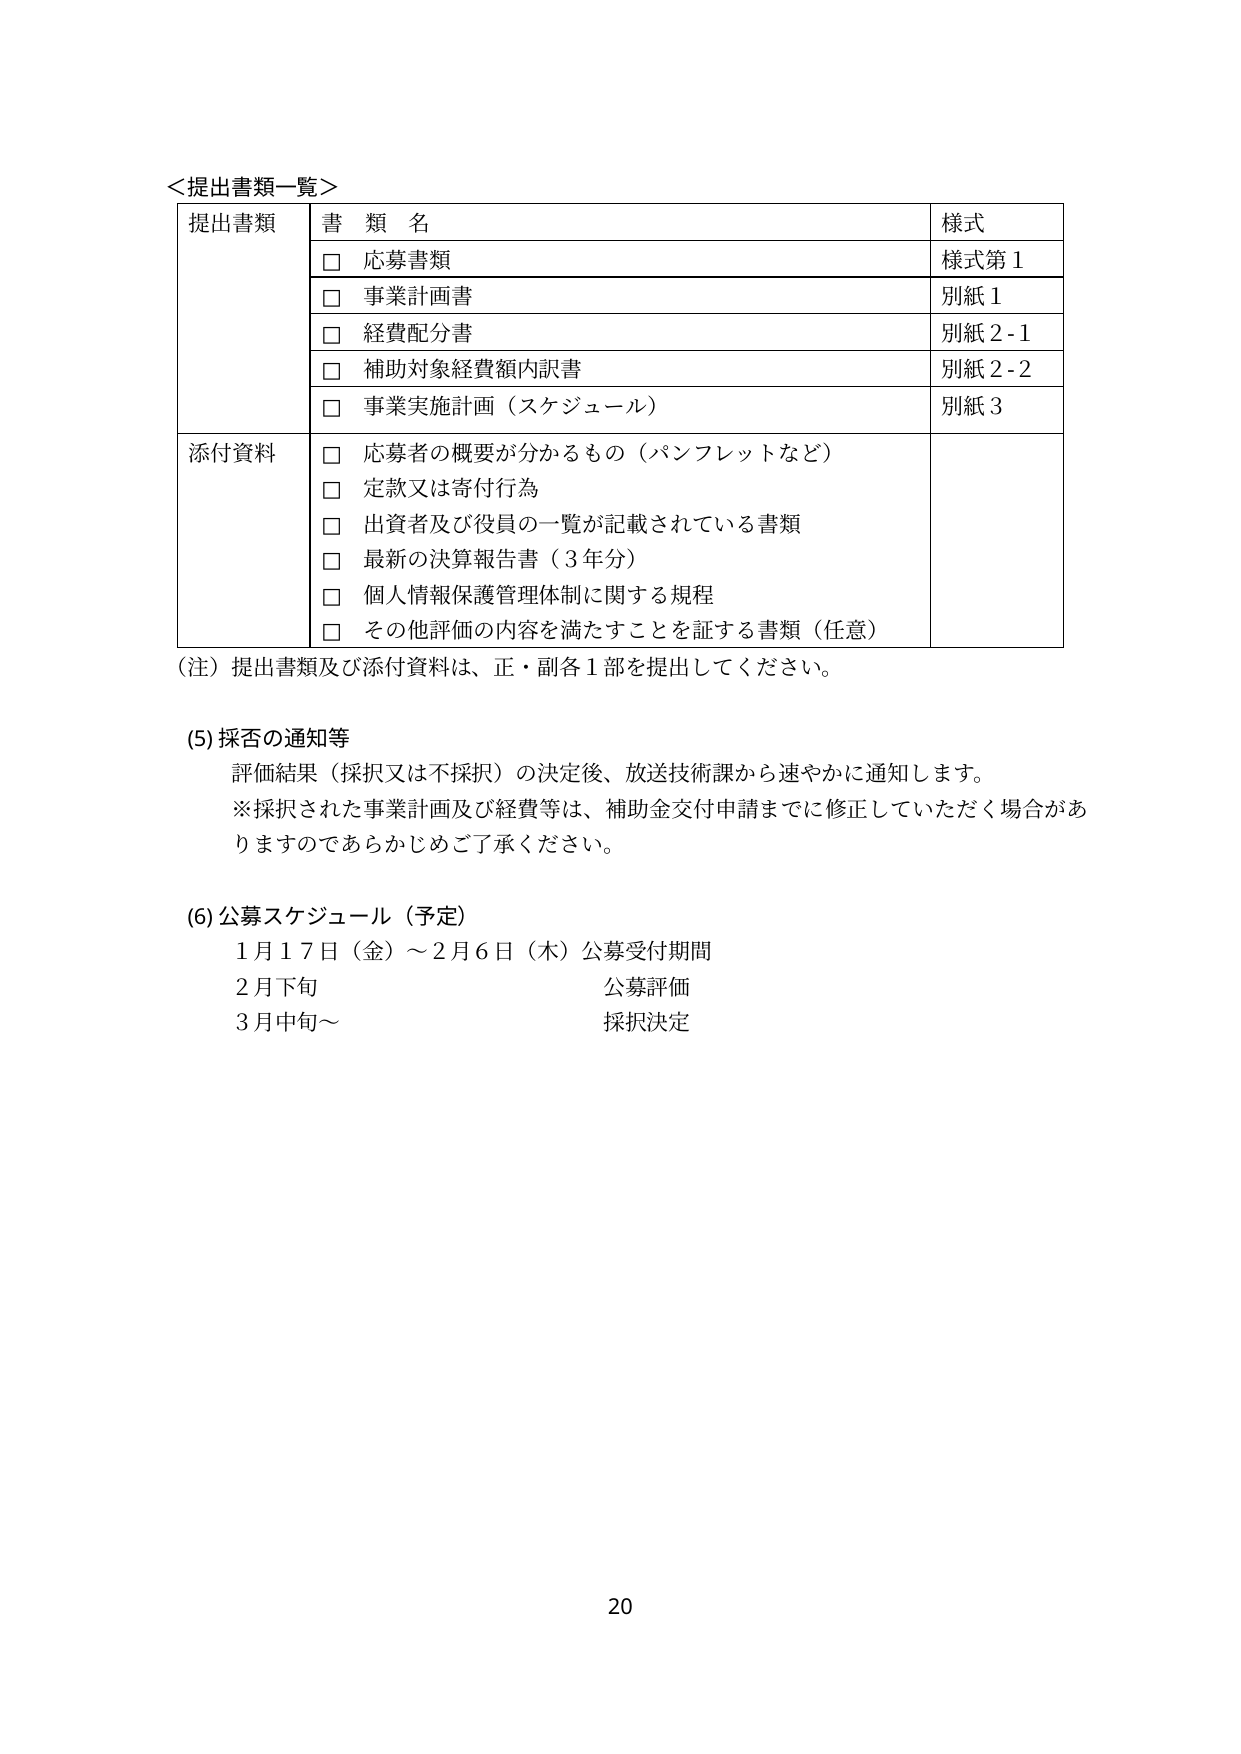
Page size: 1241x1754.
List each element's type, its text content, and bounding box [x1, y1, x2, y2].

table_header 書 類 名 [311, 204, 930, 240]
table_cell [931, 434, 1063, 647]
table_cell 別紙１ [931, 278, 1063, 313]
table_header 提出書類 [178, 204, 309, 433]
text （注）提出書類及び添付資料は、正・副各１部を提出してください。 [165, 648, 1075, 684]
table_cell 別紙３ [931, 387, 1063, 433]
text (5) 採否の通知等 [187, 719, 1075, 755]
table_cell 別紙２-１ [931, 314, 1063, 349]
table_cell □ 応募書類 [311, 241, 930, 276]
text 評価結果（採択又は不採択）の決定後、放送技術課から速やかに通知します。 [165, 755, 1075, 790]
table_cell 添付資料 [178, 434, 309, 647]
table_cell □ 応募者の概要が分かるもの（パンフレットなど） □ 定款又は寄付行為 □ 出資者及び役員の一覧が記載されている書類 □ 最新の決算報告書（３年分） □ 個人情報保護管理体制に関する規程 □ その他評価の内容を満たすことを証する書類（任意） [311, 434, 930, 647]
table_cell □ 経費配分書 [311, 314, 930, 349]
table_header 様式 [931, 204, 1063, 240]
table_cell □ 事業実施計画（スケジュール） [311, 387, 930, 433]
text １月１７日（金）～２月６日（木）公募受付期間 [165, 932, 1075, 968]
text ２月下旬 公募評価 [165, 968, 1075, 1003]
text (6) 公募スケジュール（予定） [165, 897, 1075, 932]
table_cell □ 事業計画書 [311, 278, 930, 313]
text ※採択された事業計画及び経費等は、補助金交付申請までに修正していただく場合がありますのであらかじめご了承ください。 [165, 790, 1090, 861]
table_cell 別紙２-２ [931, 351, 1063, 386]
table_cell 様式第１ [931, 241, 1063, 276]
text ３月中旬～ 採択決定 [165, 1003, 1075, 1039]
table_cell □ 補助対象経費額内訳書 [311, 351, 930, 386]
text ＜提出書類一覧＞ [165, 168, 1075, 203]
